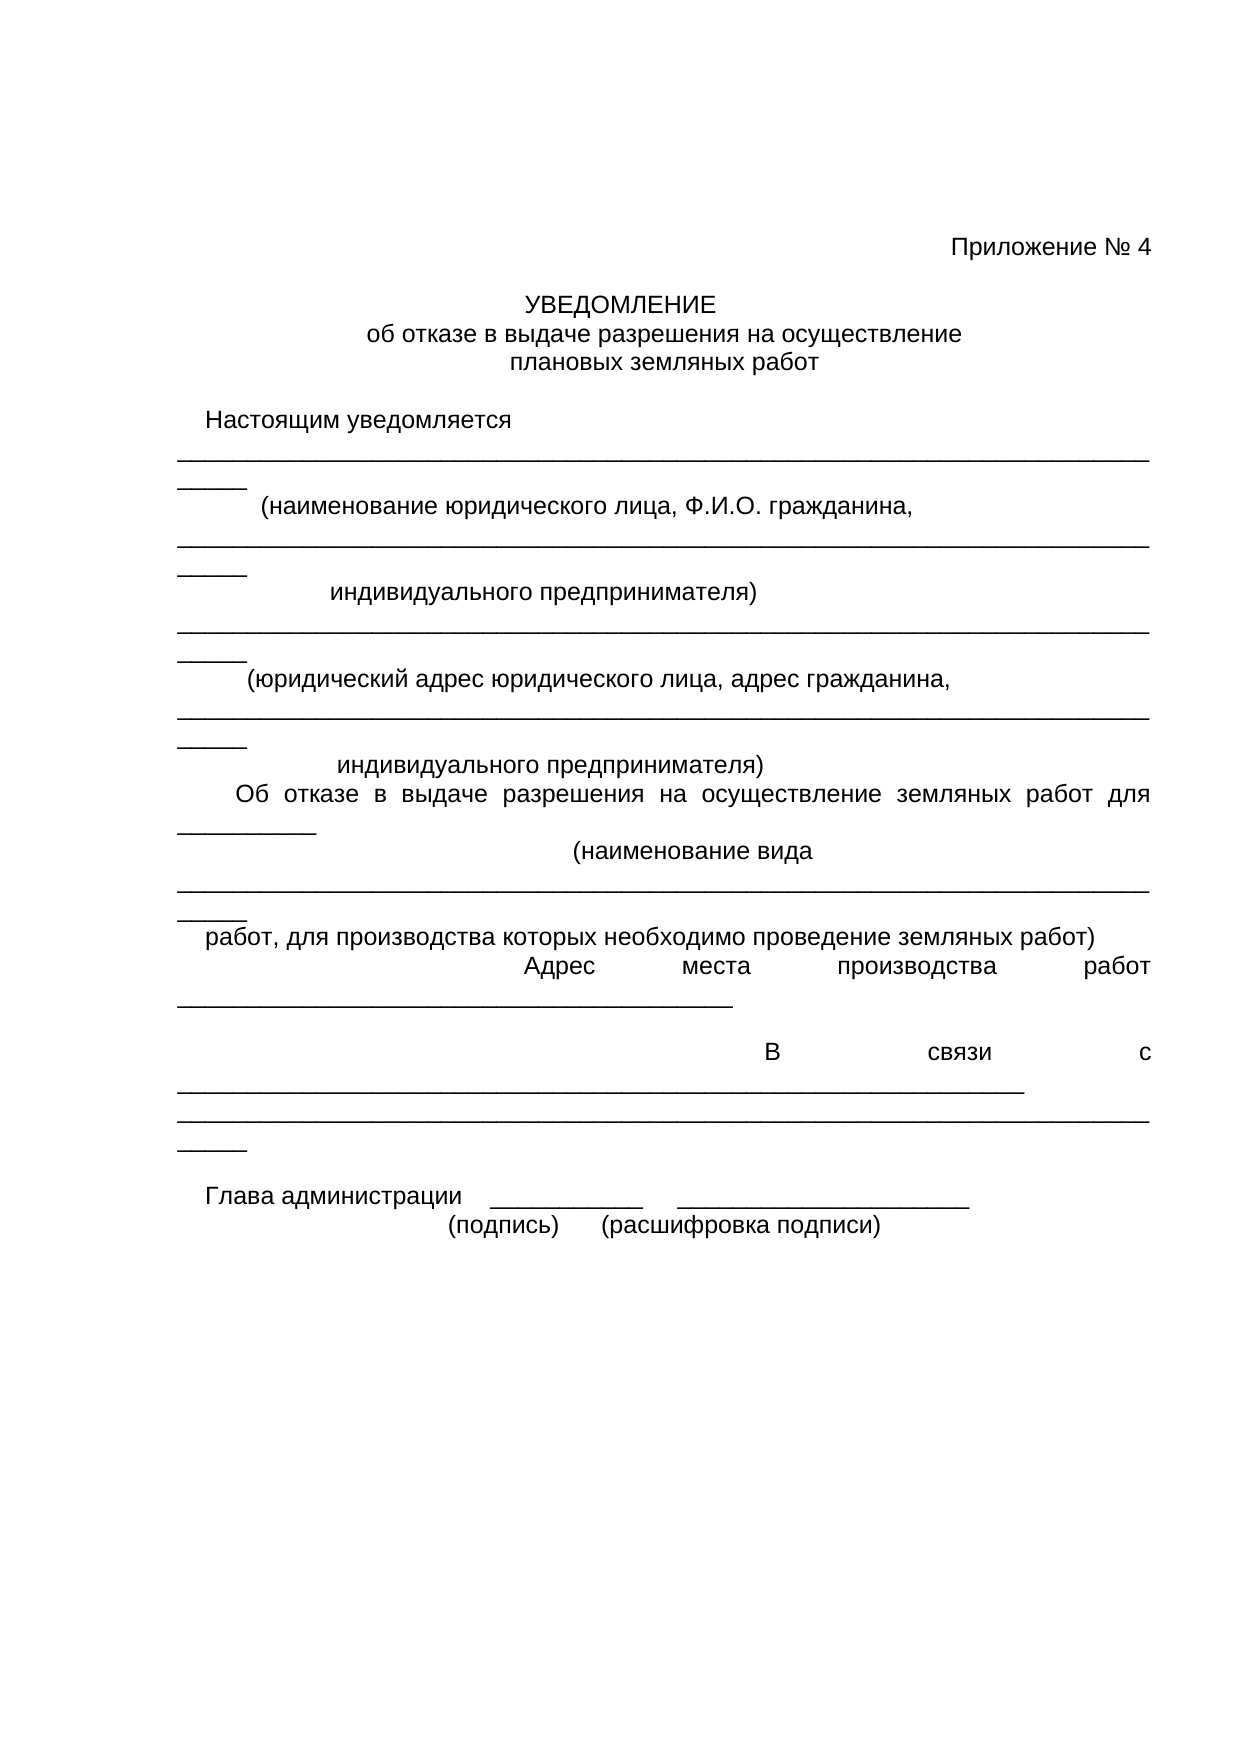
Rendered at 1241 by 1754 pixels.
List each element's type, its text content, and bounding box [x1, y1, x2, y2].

text Приложение № 4 [177, 232, 1152, 261]
text ___________________________________________________________________________ [177, 692, 1152, 750]
text (наименование вида [177, 836, 1152, 865]
text Глава администрации ___________ _____________________ [177, 1181, 1152, 1210]
text индивидуального предпринимателя) [177, 750, 1152, 779]
text Адрес места производства работ ________________________________________ [177, 951, 1152, 1009]
text ___________________________________________________________________________ [177, 434, 1152, 491]
text УВЕДОМЛЕНИЕ [177, 290, 1152, 319]
text Настоящим уведомляется [177, 405, 1152, 434]
text индивидуального предпринимателя) [177, 577, 1152, 606]
text плановых земляных работ [177, 347, 1152, 376]
text работ, для производства которых необходимо проведение земляных работ) [177, 922, 1152, 951]
text ___________________________________________________________________________ [177, 520, 1152, 577]
text ___________________________________________________________________________ [177, 606, 1152, 664]
text В связи с _____________________________________________________________ [177, 1037, 1152, 1095]
text (юридический адрес юридического лица, адрес гражданина, [177, 664, 1152, 692]
text Об отказе в выдаче разрешения на осуществление земляных работ для __________ [177, 779, 1152, 836]
text (подпись) (расшифровка подписи) [177, 1210, 1152, 1239]
text об отказе в выдаче разрешения на осуществление [177, 319, 1152, 347]
text ___________________________________________________________________________ [177, 1095, 1152, 1152]
text ___________________________________________________________________________ [177, 865, 1152, 922]
text (наименование юридического лица, Ф.И.О. гражданина, [177, 491, 1152, 520]
